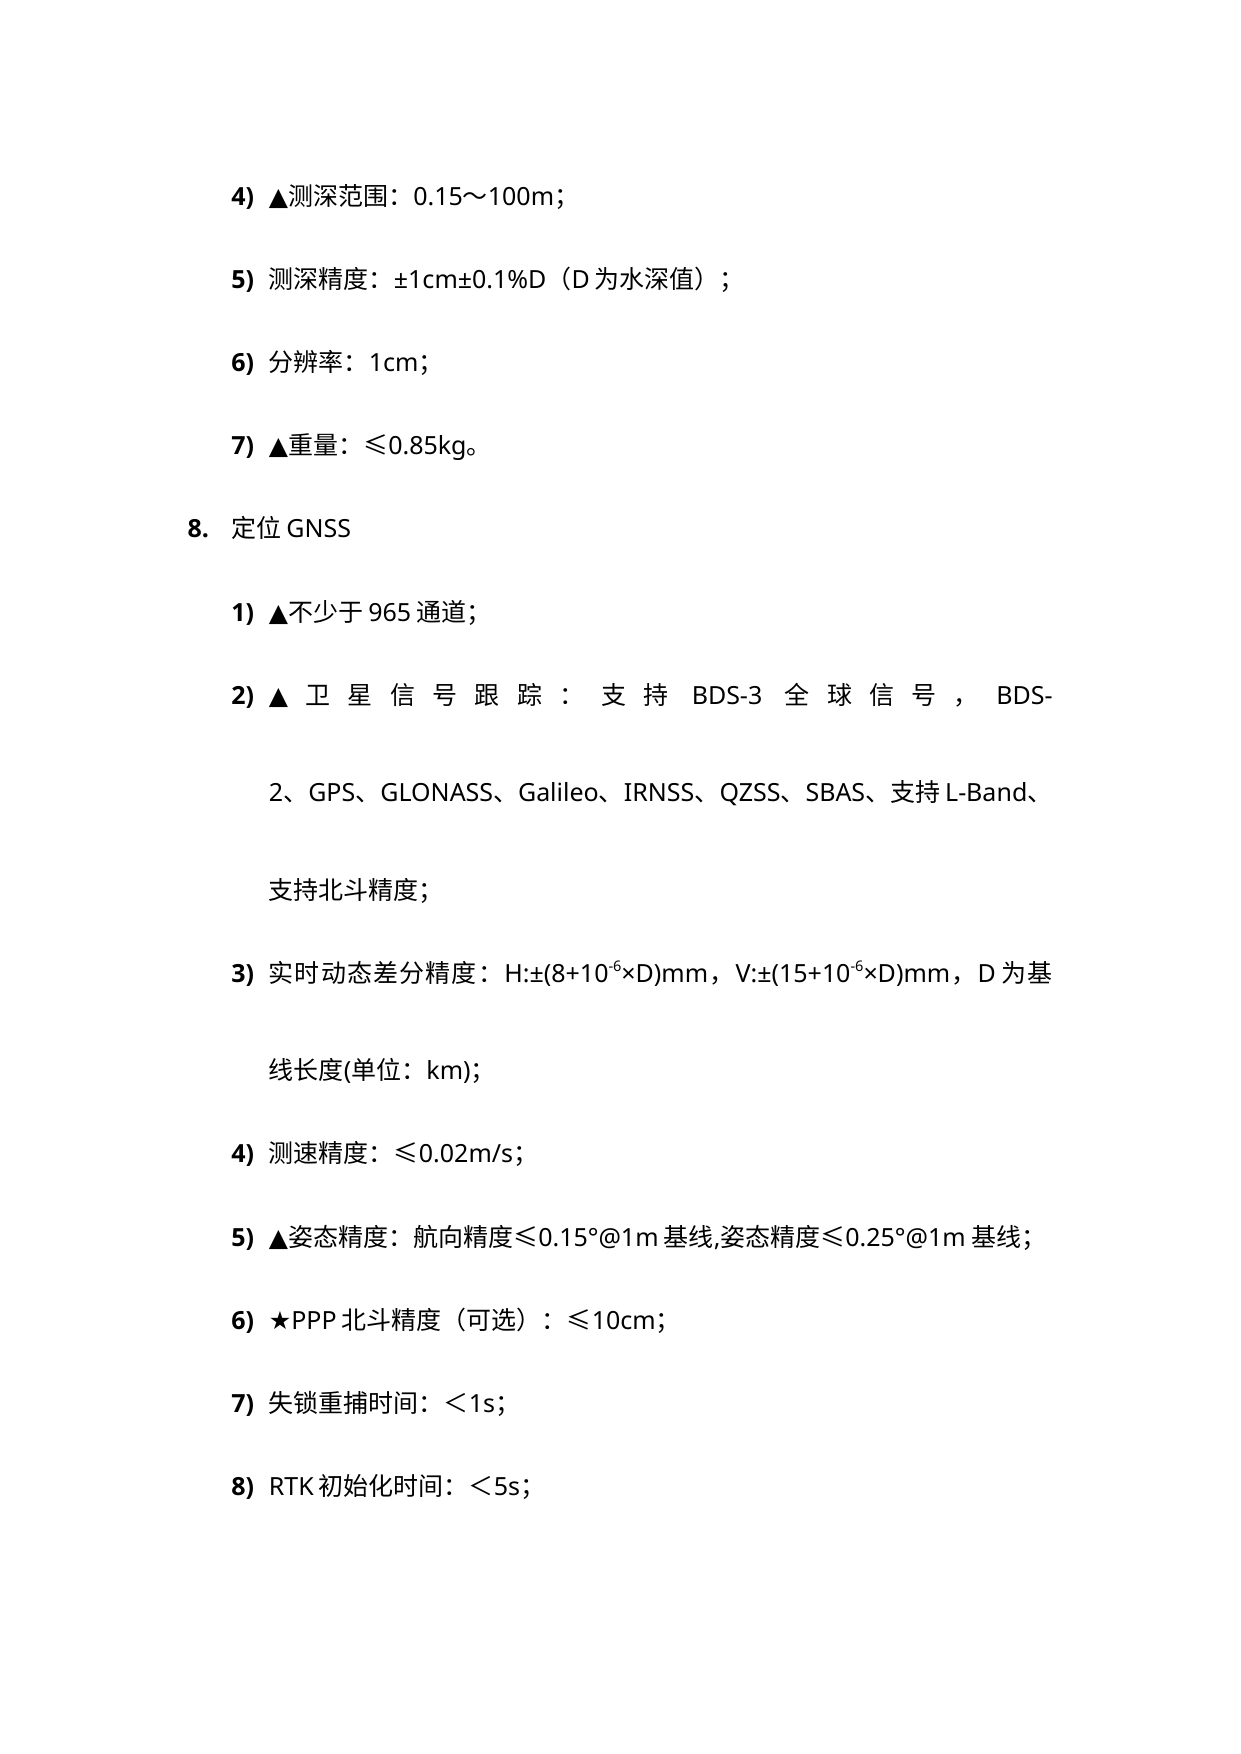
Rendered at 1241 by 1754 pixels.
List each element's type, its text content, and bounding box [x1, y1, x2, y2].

list 定位GNSS [187, 494, 1053, 559]
list RTK初始化时间：＜5s； [231, 1452, 1053, 1517]
list 分辨率：1cm； [231, 328, 1053, 393]
list 测速精度：≤0.02m/s； [231, 1119, 1053, 1184]
list 实时动态差分精度：H:±(8+10-6×D)mm，V:±(15+10-6×D)mm，D为基线长度(单位：km)； [231, 939, 1053, 1101]
list ▲重量：≤0.85kg。 [231, 411, 1053, 476]
list ▲不少于965通道； [231, 578, 1053, 643]
list 失锁重捕时间：＜1s； [231, 1369, 1053, 1434]
list ▲测深范围：0.15～100m； [231, 162, 1053, 227]
list ▲卫星信号跟踪：支持BDS-3全球信号，BDS-2、GPS、GLONASS、Galileo、IRNSS、QZSS、SBAS、支持L-Band、支持北斗精度； [231, 661, 1053, 921]
list ★PPP北斗精度（可选）：≤10cm； [231, 1286, 1053, 1351]
list 测深精度：±1cm±0.1%D（D为水深值）； [231, 245, 1053, 310]
list ▲姿态精度：航向精度≤0.15°@1m基线,姿态精度≤0.25°@1m基线； [231, 1203, 1053, 1268]
